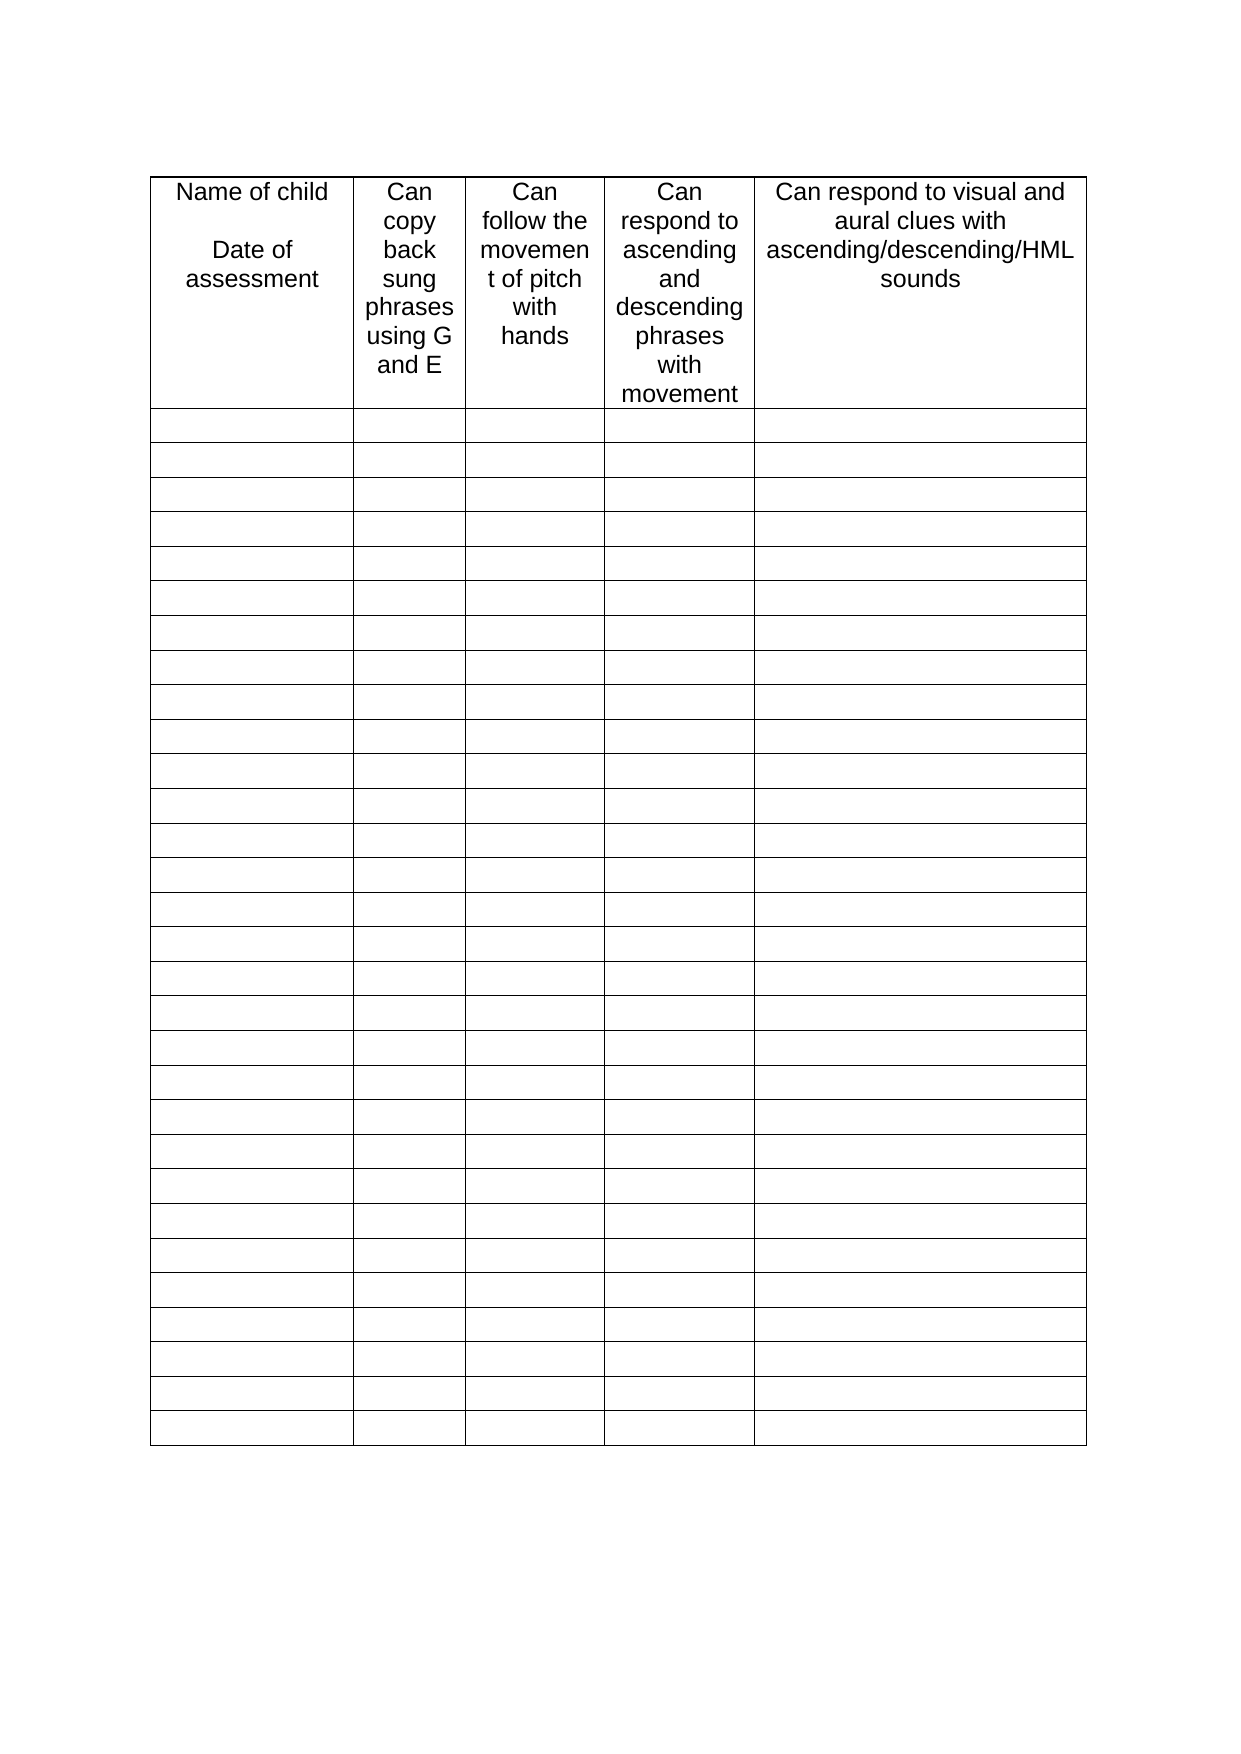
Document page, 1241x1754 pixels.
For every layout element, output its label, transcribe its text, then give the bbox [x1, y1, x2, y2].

table_cell [466, 1273, 604, 1307]
table_cell [354, 789, 465, 822]
table_cell [354, 962, 465, 995]
table_cell [354, 547, 465, 580]
table_cell [605, 1239, 754, 1272]
table_cell [605, 893, 754, 926]
table_cell [354, 996, 465, 1030]
table_cell [466, 1411, 604, 1445]
table_cell [755, 720, 1086, 753]
table_cell [151, 1066, 353, 1099]
table_cell [151, 443, 353, 477]
table_cell [755, 1308, 1086, 1341]
table_cell [466, 996, 604, 1030]
table_cell [151, 409, 353, 442]
table_cell [151, 685, 353, 719]
table_cell [151, 893, 353, 926]
table_cell [755, 858, 1086, 892]
table_cell [151, 478, 353, 511]
table_cell [605, 478, 754, 511]
table_cell [354, 858, 465, 892]
table_cell [151, 1031, 353, 1064]
table_cell [755, 685, 1086, 719]
table_cell [605, 512, 754, 546]
table_cell [466, 616, 604, 649]
table_cell [354, 1239, 465, 1272]
table_cell [466, 1204, 604, 1237]
table_cell [151, 754, 353, 788]
table_header Can copy back sung phrases using G and E [354, 178, 465, 407]
table_cell [605, 824, 754, 857]
table_cell [466, 1066, 604, 1099]
table_header Can follow the movement of pitch with hands [466, 178, 604, 407]
table_cell [354, 651, 465, 684]
table_cell [755, 1135, 1086, 1168]
table_cell [354, 616, 465, 649]
table_cell [755, 478, 1086, 511]
table_cell [151, 1239, 353, 1272]
table_cell [354, 1066, 465, 1099]
table_cell [466, 720, 604, 753]
table_cell [354, 824, 465, 857]
table_cell [466, 651, 604, 684]
table_cell [151, 962, 353, 995]
table_cell [755, 1377, 1086, 1410]
table_cell [605, 1411, 754, 1445]
table_cell [605, 1066, 754, 1099]
table_cell [466, 789, 604, 822]
table_cell [354, 581, 465, 615]
table_cell [151, 616, 353, 649]
table_header Can respond to ascending and descending phrases with movement [605, 178, 754, 407]
table_cell [354, 1031, 465, 1064]
table_cell [354, 1377, 465, 1410]
table_cell [755, 893, 1086, 926]
table_cell [354, 1273, 465, 1307]
table_cell [151, 720, 353, 753]
table_cell [354, 754, 465, 788]
table_cell [605, 789, 754, 822]
table_header Name of child Date of assessment [151, 178, 353, 407]
table_cell [755, 443, 1086, 477]
table_cell [605, 443, 754, 477]
table_cell [605, 616, 754, 649]
table_cell [354, 1135, 465, 1168]
table_cell [466, 824, 604, 857]
table_cell [466, 443, 604, 477]
table_cell [354, 1204, 465, 1237]
table_cell [151, 581, 353, 615]
table_cell [466, 685, 604, 719]
table_cell [605, 1204, 754, 1237]
table_cell [755, 547, 1086, 580]
table_cell [605, 409, 754, 442]
table_cell [755, 789, 1086, 822]
table_cell [466, 478, 604, 511]
table_cell [755, 1204, 1086, 1237]
table_cell [605, 1273, 754, 1307]
table_cell [151, 824, 353, 857]
table_cell [151, 1342, 353, 1376]
table_cell [151, 1169, 353, 1203]
table_cell [466, 962, 604, 995]
table_cell [466, 1377, 604, 1410]
table_cell [755, 754, 1086, 788]
table_cell [354, 893, 465, 926]
table_cell [605, 1342, 754, 1376]
table_cell [466, 409, 604, 442]
table_cell [755, 651, 1086, 684]
table_cell [151, 1204, 353, 1237]
table_cell [151, 651, 353, 684]
table_cell [354, 1342, 465, 1376]
table_cell [354, 1169, 465, 1203]
table_cell [755, 1100, 1086, 1134]
table_cell [151, 1135, 353, 1168]
table_cell [605, 1031, 754, 1064]
table_cell [605, 996, 754, 1030]
table_cell [151, 1273, 353, 1307]
table_cell [605, 547, 754, 580]
table_cell [466, 927, 604, 961]
table_cell [755, 616, 1086, 649]
table_cell [151, 927, 353, 961]
table_cell [605, 720, 754, 753]
table_cell [466, 1135, 604, 1168]
table_cell [151, 1411, 353, 1445]
table_cell [755, 1031, 1086, 1064]
table_cell [354, 512, 465, 546]
table_cell [605, 685, 754, 719]
table_cell [151, 858, 353, 892]
table_cell [466, 754, 604, 788]
table_cell [354, 443, 465, 477]
table_cell [755, 581, 1086, 615]
table_cell [755, 512, 1086, 546]
table_cell [354, 1308, 465, 1341]
table_cell [605, 1169, 754, 1203]
table_cell [605, 962, 754, 995]
table_cell [151, 789, 353, 822]
table_cell [605, 1100, 754, 1134]
table_cell [755, 927, 1086, 961]
table_cell [755, 1411, 1086, 1445]
table_cell [755, 409, 1086, 442]
table_cell [755, 1169, 1086, 1203]
table_cell [354, 927, 465, 961]
table_cell [151, 512, 353, 546]
table_cell [151, 547, 353, 580]
table_cell [605, 858, 754, 892]
table_cell [151, 1100, 353, 1134]
table_header Can respond to visual and aural clues with ascending/descending/HML sounds [755, 178, 1086, 407]
table_cell [605, 754, 754, 788]
table_cell [755, 824, 1086, 857]
table_cell [755, 996, 1086, 1030]
table_cell [605, 927, 754, 961]
table_cell [755, 1342, 1086, 1376]
table_cell [466, 581, 604, 615]
table_cell [605, 1135, 754, 1168]
table_cell [605, 651, 754, 684]
table_cell [605, 581, 754, 615]
table_cell [466, 1308, 604, 1341]
table_cell [466, 893, 604, 926]
table_cell [755, 1066, 1086, 1099]
table_cell [151, 1308, 353, 1341]
table_cell [755, 1273, 1086, 1307]
table_cell [466, 512, 604, 546]
table_cell [466, 1031, 604, 1064]
table_cell [755, 1239, 1086, 1272]
table_cell [605, 1308, 754, 1341]
table_cell [466, 1100, 604, 1134]
table_cell [354, 1411, 465, 1445]
table_cell [354, 685, 465, 719]
table_cell [466, 547, 604, 580]
table_cell [151, 1377, 353, 1410]
table_cell [354, 478, 465, 511]
table_cell [466, 1239, 604, 1272]
table_cell [151, 996, 353, 1030]
table_cell [755, 962, 1086, 995]
table_cell [466, 1169, 604, 1203]
table_cell [354, 1100, 465, 1134]
table_cell [466, 1342, 604, 1376]
table_cell [354, 409, 465, 442]
table_cell [466, 858, 604, 892]
table_cell [354, 720, 465, 753]
table_cell [605, 1377, 754, 1410]
